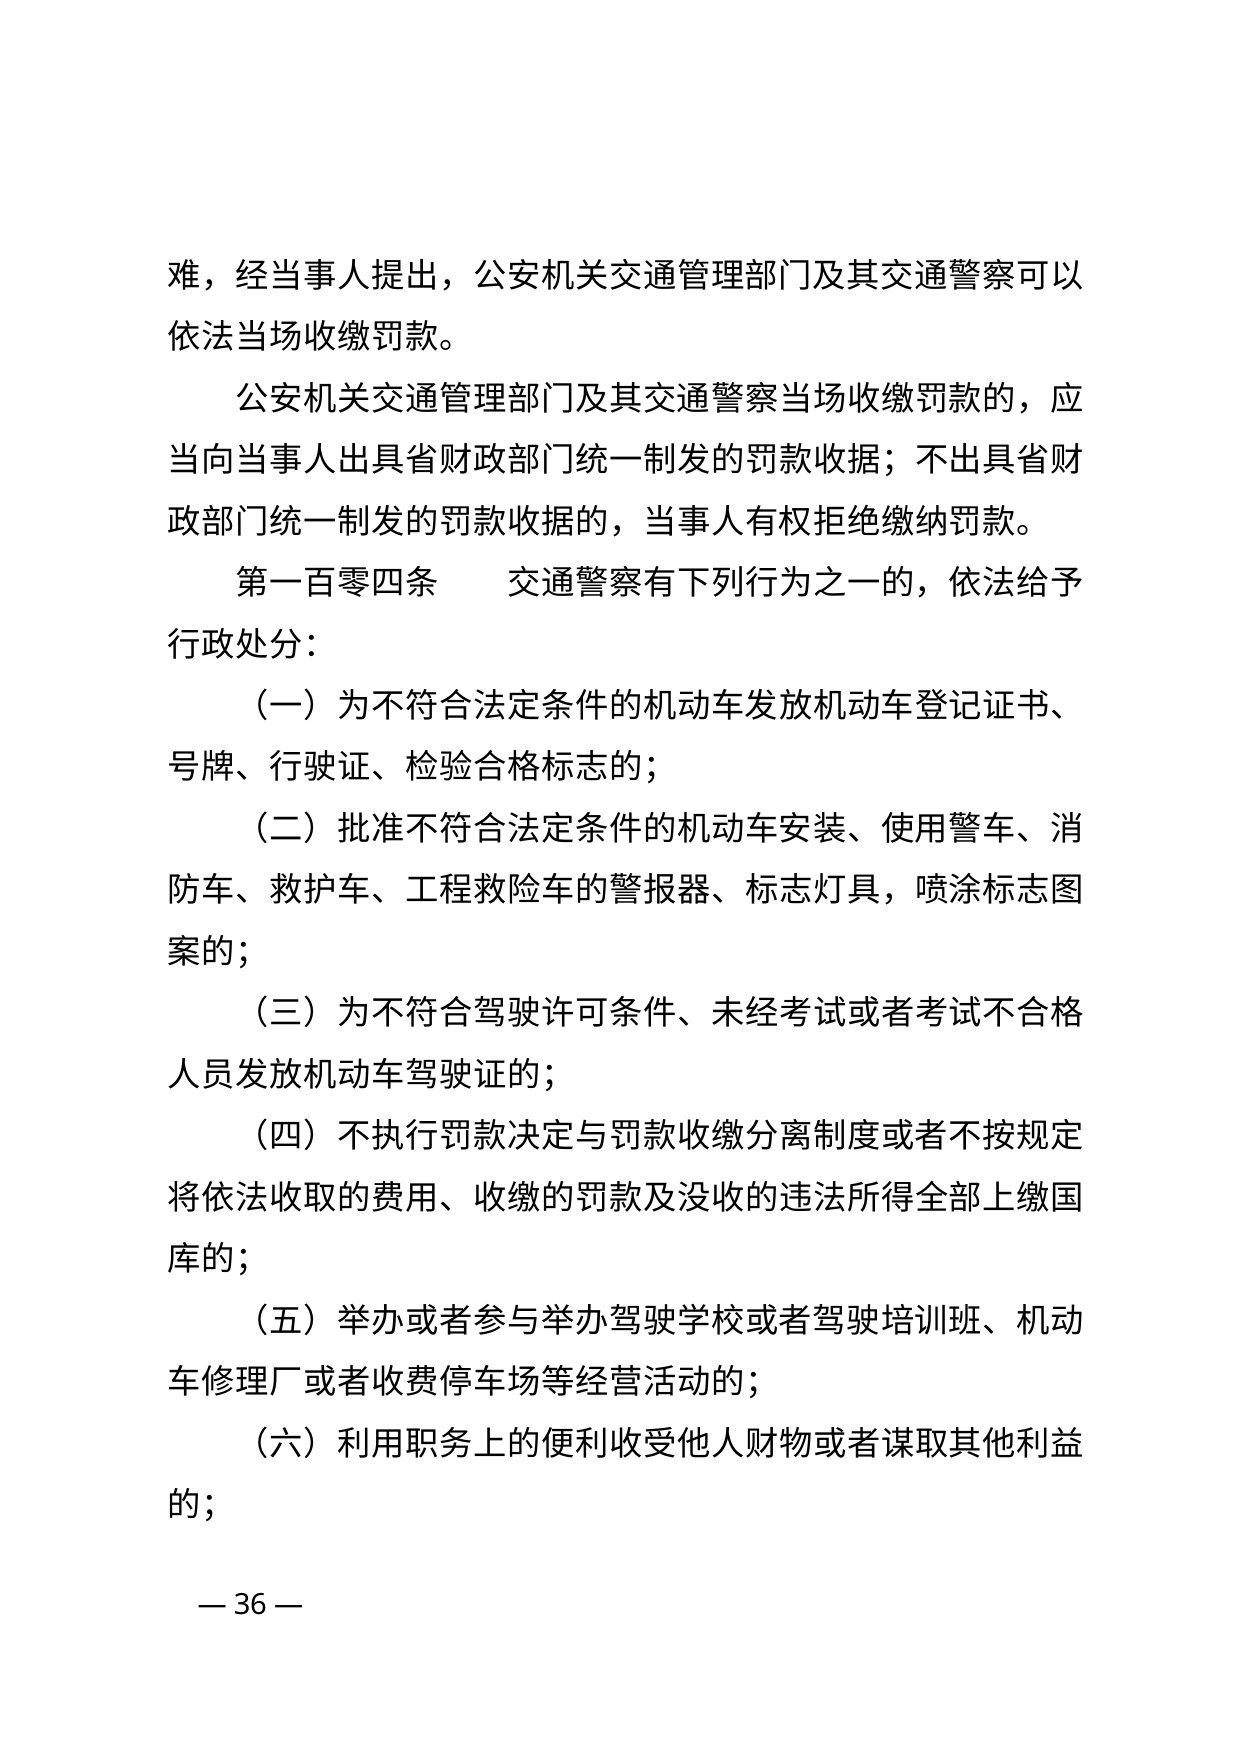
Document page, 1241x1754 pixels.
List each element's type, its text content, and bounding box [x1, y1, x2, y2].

text （三）为不符合驾驶许可条件、未经考试或者考试不合格人员发放机动车驾驶证的； [168, 979, 1084, 1102]
text （二）批准不符合法定条件的机动车安装、使用警车、消防车、救护车、工程救险车的警报器、标志灯具，喷涂标志图案的； [168, 795, 1084, 979]
text （六）利用职务上的便利收受他人财物或者谋取其他利益的； [168, 1410, 1084, 1533]
text （四）不执行罚款决定与罚款收缴分离制度或者不按规定将依法收取的费用、收缴的罚款及没收的违法所得全部上缴国库的； [168, 1102, 1084, 1287]
text 公安机关交通管理部门及其交通警察当场收缴罚款的，应当向当事人出具省财政部门统一制发的罚款收据；不出具省财政部门统一制发的罚款收据的，当事人有权拒绝缴纳罚款。 [168, 365, 1084, 549]
text （五）举办或者参与举办驾驶学校或者驾驶培训班、机动车修理厂或者收费停车场等经营活动的； [168, 1287, 1084, 1410]
text （一）为不符合法定条件的机动车发放机动车登记证书、号牌、行驶证、检验合格标志的； [168, 672, 1084, 795]
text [168, 242, 1084, 365]
text 第一百零四条 交通警察有下列行为之一的，依法给予行政处分： [168, 549, 1084, 672]
